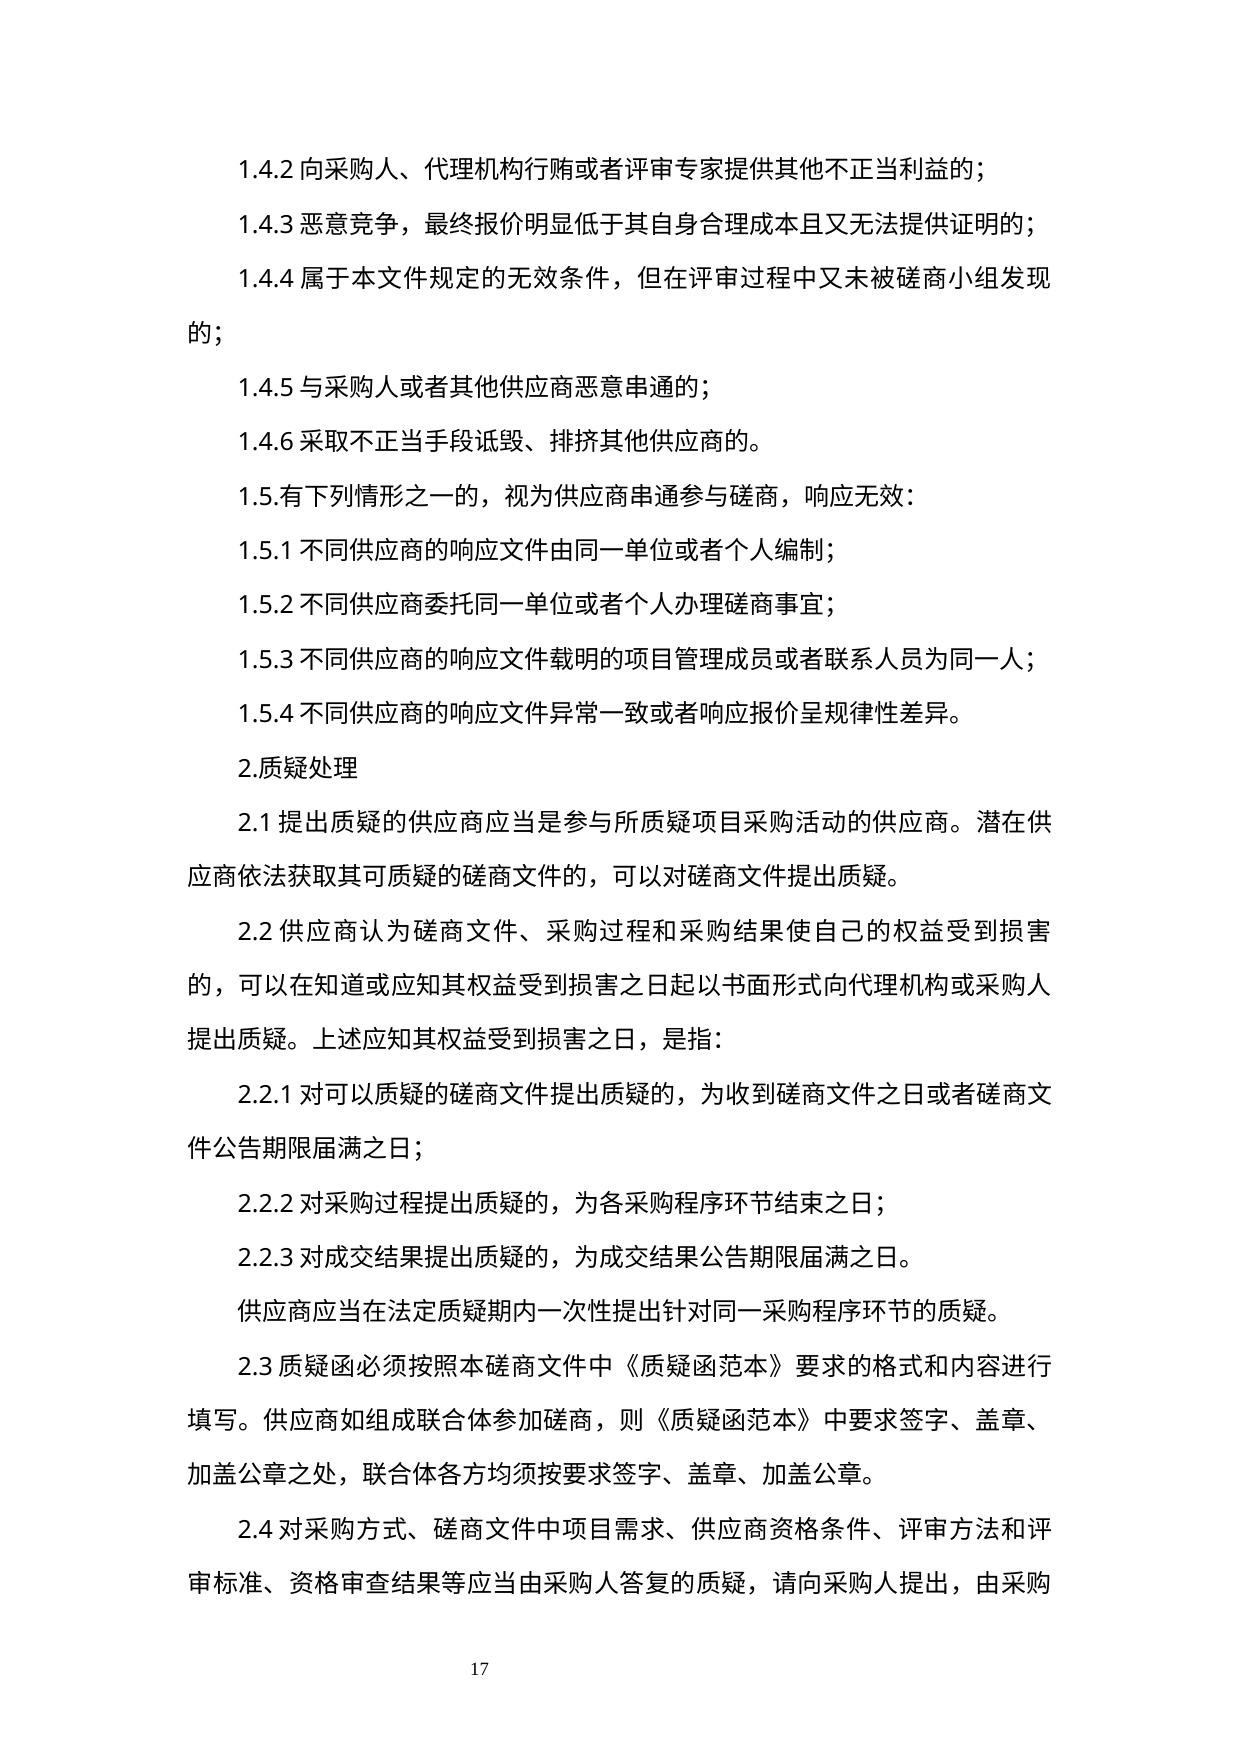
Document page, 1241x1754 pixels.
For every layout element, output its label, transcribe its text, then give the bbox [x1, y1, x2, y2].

text 1.5.2不同供应商委托同一单位或者个人办理磋商事宜； [187, 585, 1053, 621]
text 1.5.1不同供应商的响应文件由同一单位或者个人编制； [187, 531, 1053, 567]
text 1.5.有下列情形之一的，视为供应商串通参与磋商，响应无效： [187, 476, 1053, 512]
text 供应商应当在法定质疑期内一次性提出针对同一采购程序环节的质疑。 [187, 1292, 1053, 1328]
text 2.2.1对可以质疑的磋商文件提出质疑的，为收到磋商文件之日或者磋商文件公告期限届满之日； [187, 1074, 1053, 1165]
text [187, 1509, 1053, 1600]
text 1.4.4属于本文件规定的无效条件，但在评审过程中又未被磋商小组发现的； [187, 259, 1053, 349]
text 1.4.2向采购人、代理机构行贿或者评审专家提供其他不正当利益的； [187, 150, 1053, 186]
text 1.5.4不同供应商的响应文件异常一致或者响应报价呈规律性差异。 [187, 694, 1053, 730]
text 2.2.3对成交结果提出质疑的，为成交结果公告期限届满之日。 [187, 1237, 1053, 1274]
text 1.4.6采取不正当手段诋毁、排挤其他供应商的。 [187, 422, 1053, 458]
text 2.质疑处理 [187, 748, 1053, 784]
text 2.2.2对采购过程提出质疑的，为各采购程序环节结束之日； [187, 1183, 1053, 1219]
text 2.3质疑函必须按照本磋商文件中《质疑函范本》要求的格式和内容进行填写。供应商如组成联合体参加磋商，则《质疑函范本》中要求签字、盖章、加盖公章之处，联合体各方均须按要求签字、盖章、加盖公章。 [187, 1346, 1053, 1491]
text 1.4.3恶意竞争，最终报价明显低于其自身合理成本且又无法提供证明的； [187, 204, 1053, 241]
text 1.5.3不同供应商的响应文件载明的项目管理成员或者联系人员为同一人； [187, 639, 1053, 676]
text 2.1提出质疑的供应商应当是参与所质疑项目采购活动的供应商。潜在供应商依法获取其可质疑的磋商文件的，可以对磋商文件提出质疑。 [187, 802, 1053, 893]
text 2.2供应商认为磋商文件、采购过程和采购结果使自己的权益受到损害的，可以在知道或应知其权益受到损害之日起以书面形式向代理机构或采购人提出质疑。上述应知其权益受到损害之日，是指： [187, 911, 1053, 1056]
text 1.4.5与采购人或者其他供应商恶意串通的； [187, 367, 1053, 404]
